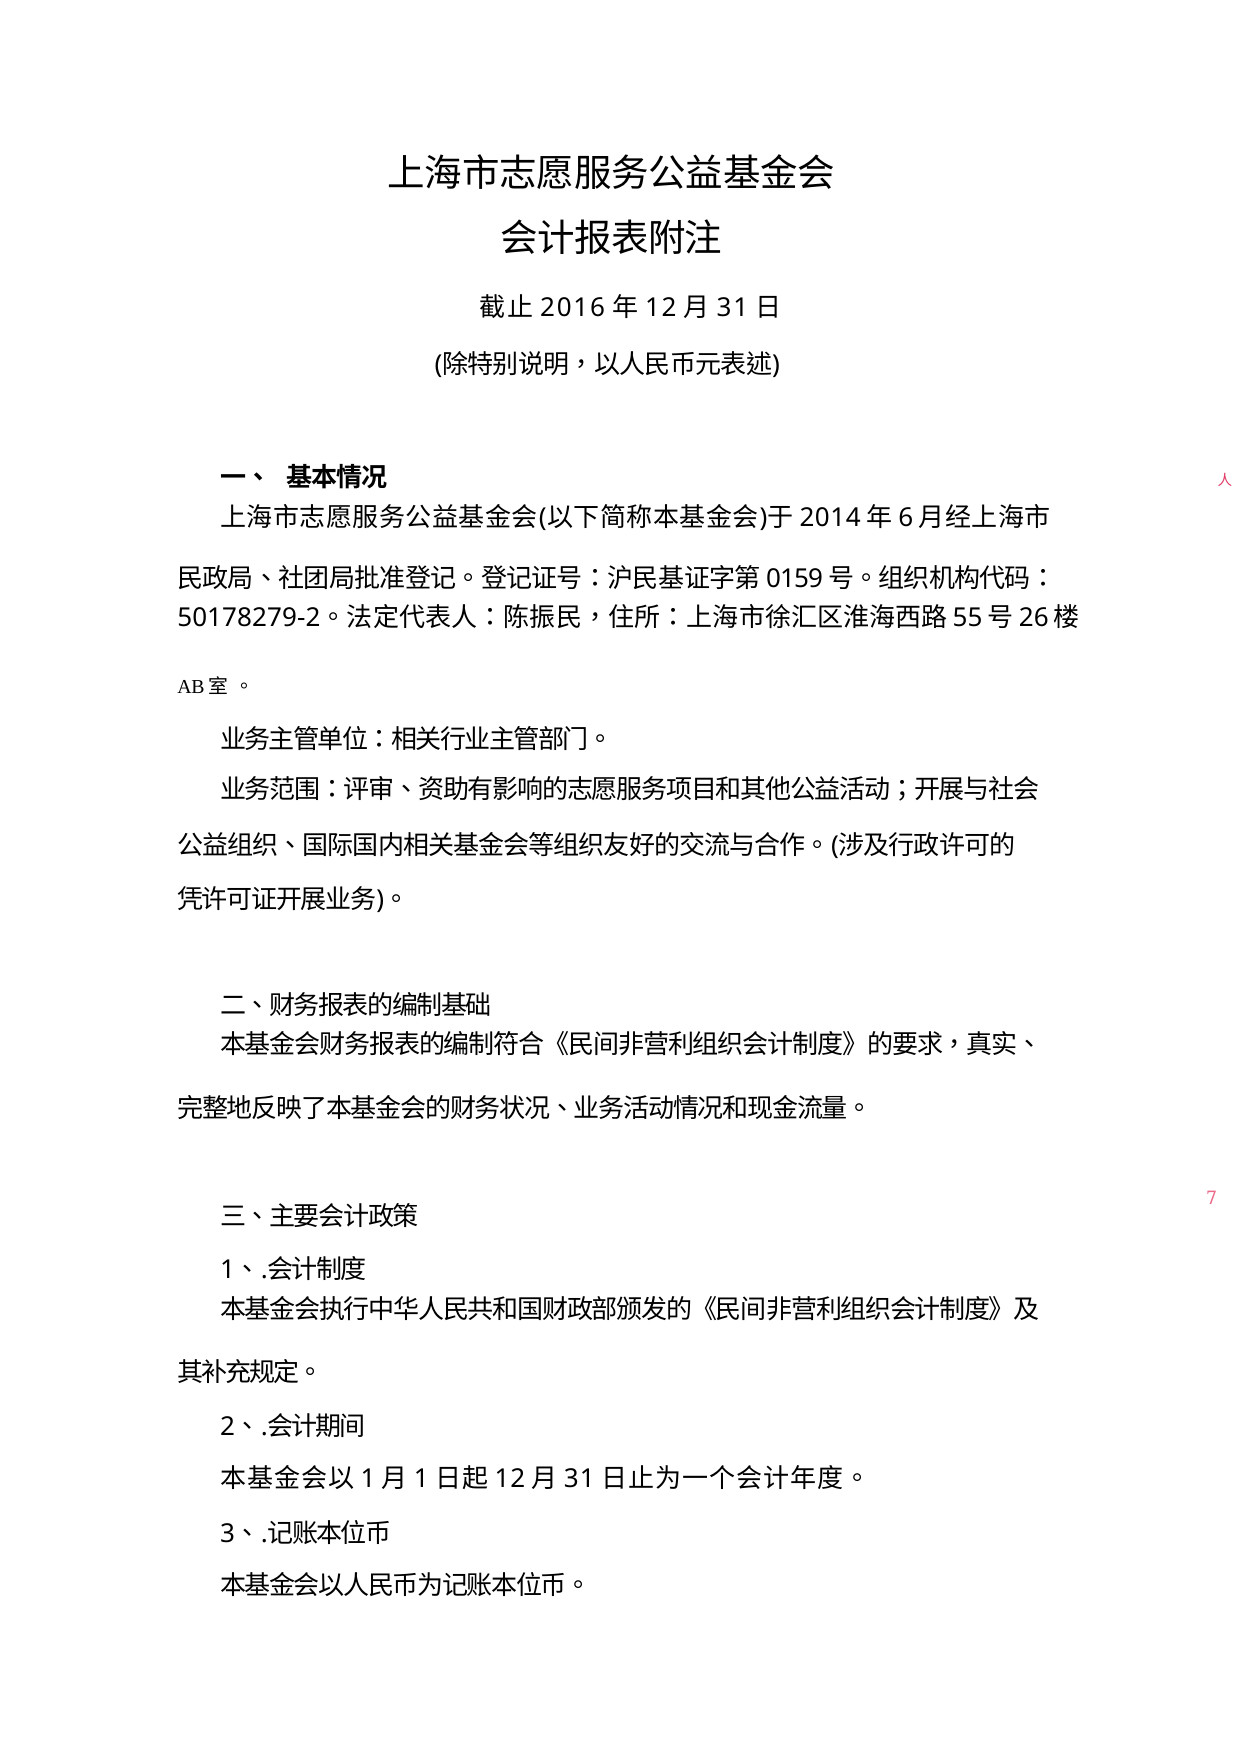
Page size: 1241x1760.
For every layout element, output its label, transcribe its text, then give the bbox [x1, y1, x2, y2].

text 本基金会以人民币为记账本位币。 [220, 1568, 1231, 1601]
text 截止2016年12月31日 [479, 290, 1231, 323]
text 本基金会以1月1日起12月31日止为一个会计年度。 [220, 1461, 1231, 1494]
text 上海市志愿服务公益基金会(以下简称本基金会)于2014年6月经上海市 [220, 510, 1231, 561]
text 民政局、社团局批准登记。登记证号：沪民基证字第0159号。组织机构代码： [177, 561, 1231, 594]
text 本基金会财务报表的编制符合《民间非营利组织会计制度》的要求，真实、 [220, 1038, 1231, 1091]
text 2、.会计期间 [220, 1409, 1231, 1442]
text 一、 基本情况 [220, 460, 1231, 493]
text 上海市志愿服务公益基金会 [387, 158, 1231, 214]
text 三、主要会计政策 [220, 1199, 1231, 1232]
text 50178279-2。法定代表人：陈振民，住所：上海市徐汇区淮海西路55号26楼 [177, 613, 1231, 672]
text 会计报表附注 [500, 214, 1231, 261]
text 二、财务报表的编制基础 [220, 988, 1231, 1021]
text (除特别说明，以人民币元表述) [434, 348, 1231, 380]
text AB室 。 [177, 672, 1231, 698]
text 本基金会执行中华人民共和国财政部颁发的《民间非营利组织会计制度》及 [220, 1302, 1231, 1354]
text 业务主管单位：相关行业主管部门。 [220, 723, 1231, 755]
text 3、.记账本位币 [220, 1516, 1231, 1549]
text 完整地反映了本基金会的财务状况、业务活动情况和现金流量。 [177, 1091, 1231, 1124]
text 业务范围：评审、资助有影响的志愿服务项目和其他公益活动；开展与社会 公益组织、国际国内相关基金会等组织友好的交流与合作。(涉及行政许可的 [177, 771, 1039, 862]
text 凭许可证开展业务)。 [177, 882, 1231, 915]
text 1、.会计制度 [220, 1252, 1231, 1285]
text 其补充规定。 [177, 1354, 1231, 1388]
